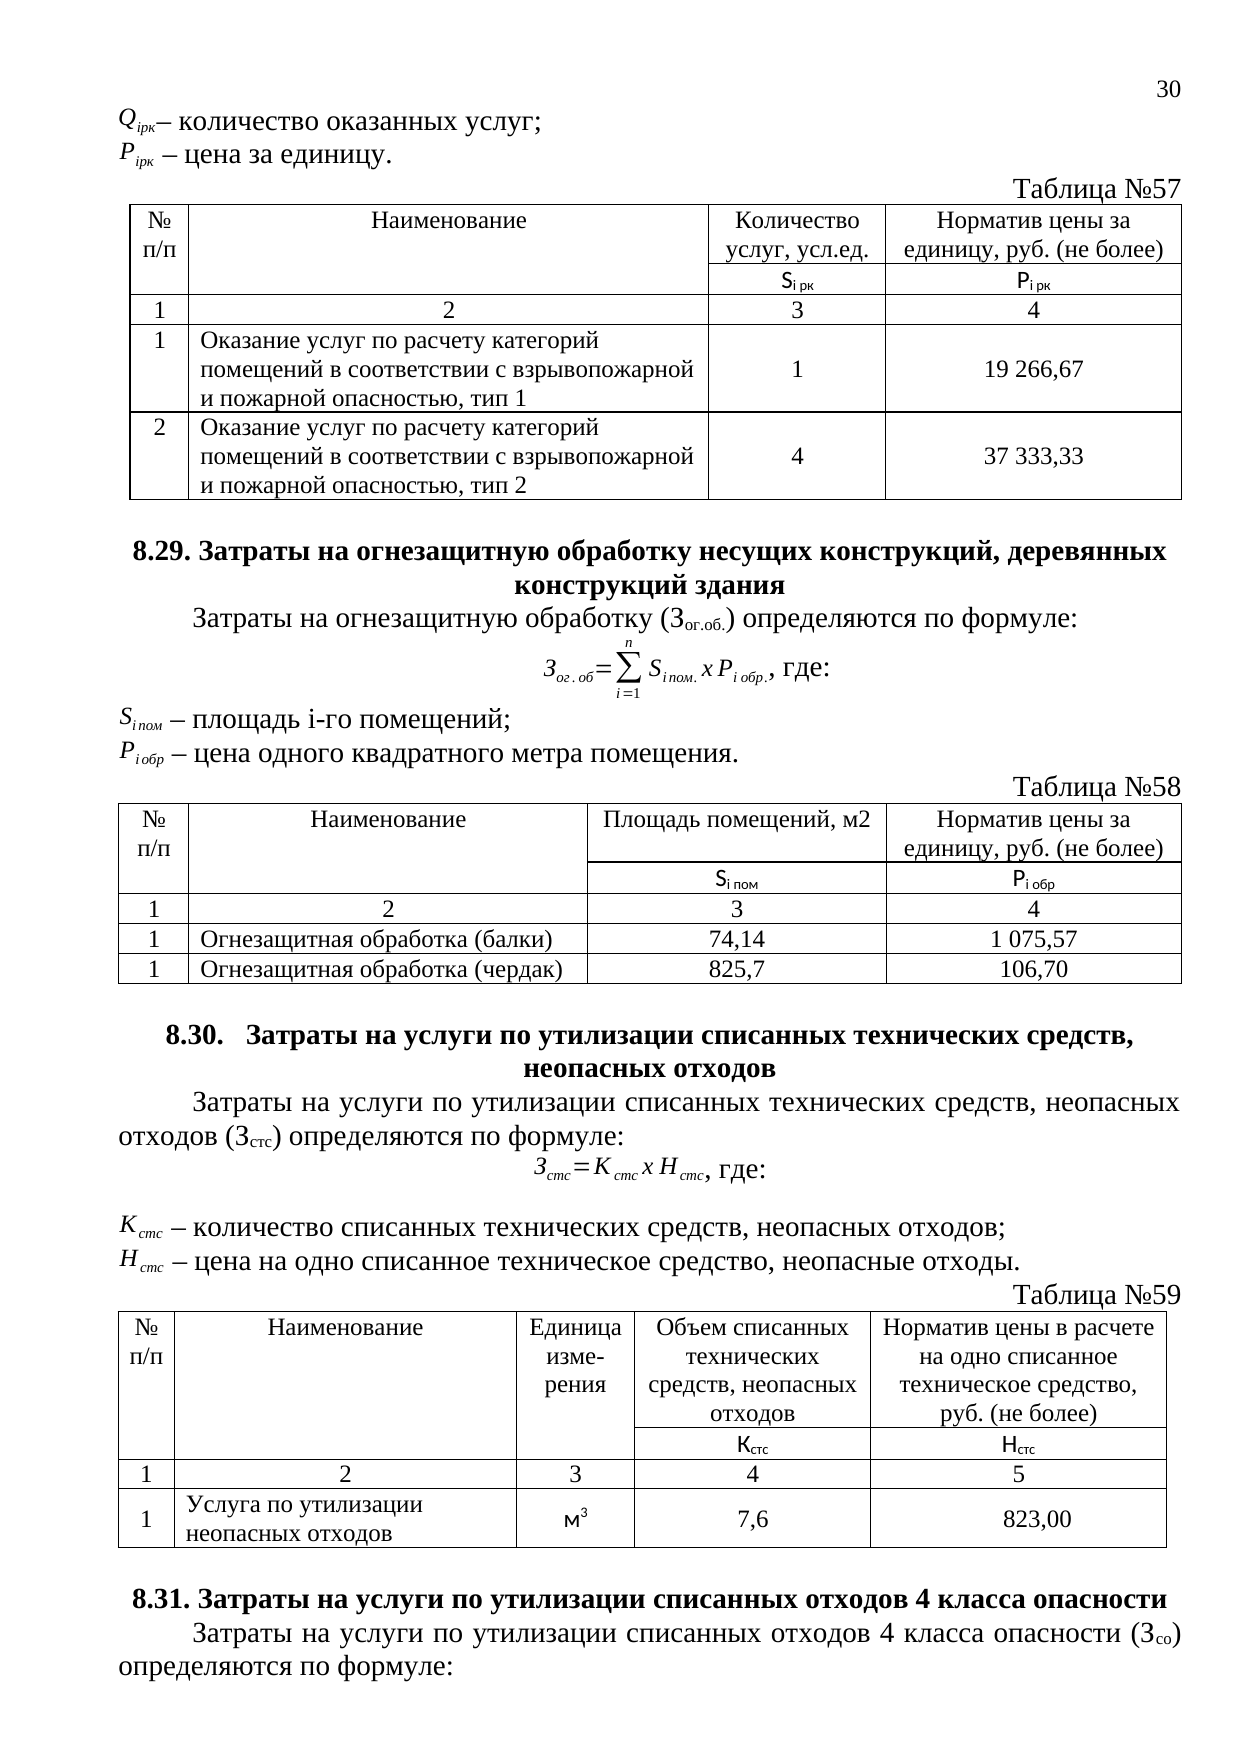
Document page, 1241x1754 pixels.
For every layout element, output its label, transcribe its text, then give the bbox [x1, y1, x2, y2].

text Таблица №59 [118, 1277, 1181, 1311]
table_cell 37 333,33 [886, 413, 1181, 499]
table_header Площадь помещений, м2 [588, 804, 886, 861]
table_cell 1 [709, 325, 885, 411]
table_header Объем списанных технических средств, неопасных отходов [635, 1312, 870, 1427]
text , где: [118, 634, 1181, 701]
table_cell Si рк [709, 264, 885, 294]
table_cell 2 [189, 894, 587, 923]
table_cell 4 [886, 295, 1181, 324]
table_cell 3 [517, 1460, 634, 1488]
table_cell 2 [189, 295, 708, 324]
table_cell 823,00 [871, 1489, 1166, 1547]
table_header Норматив цены за единицу, руб. (не более) [886, 205, 1181, 263]
table_cell 7,6 [635, 1489, 870, 1547]
table_cell 1 [119, 894, 188, 923]
table_cell 4 [709, 413, 885, 499]
table_cell 19 266,67 [886, 325, 1181, 411]
text – цена на одно списанное техническое средство, неопасные отходы. [118, 1243, 1181, 1277]
table_cell 2 [175, 1460, 516, 1488]
text – площадь i-гo помещений; [118, 701, 1181, 735]
table_header Норматив цены в расчете на одно списанное техническое средство, руб. (не более) [871, 1312, 1166, 1427]
text Таблица №57 [118, 171, 1181, 204]
table_header № п/п [119, 804, 188, 893]
table_header Единица изме-рения [517, 1312, 634, 1458]
text – количество оказанных услуг; [118, 103, 1181, 137]
text 8.30. Затраты на услуги по утилизации списанных технических средств, неопасных отходов [118, 1017, 1181, 1084]
table_header № п/п [119, 1312, 174, 1458]
table_cell Рi обр [887, 863, 1181, 893]
table_cell 106,70 [887, 954, 1181, 982]
table_cell 1 075,57 [887, 924, 1181, 953]
text – цена за единицу. [118, 137, 1181, 171]
table_cell 3 [588, 894, 886, 923]
text – количество списанных технических средств, неопасных отходов; [118, 1209, 1181, 1243]
table_cell 1 [119, 954, 188, 982]
table_cell Услуга по утилизации неопасных отходов [175, 1489, 516, 1547]
text Таблица №58 [118, 769, 1181, 803]
table_cell 4 [635, 1460, 870, 1488]
table_cell Si пом [588, 863, 886, 893]
table_cell 1 [119, 924, 188, 953]
text 8.31. Затраты на услуги по утилизации списанных отходов 4 класса опасности [118, 1581, 1181, 1615]
table_cell м3 [517, 1489, 634, 1547]
table_cell Оказание услуг по расчету категорий помещений в соответствии с взрывопожарной и пожарной опасностью, тип 2 [189, 413, 708, 499]
table_cell 1 [131, 295, 188, 324]
table_cell Pi рк [886, 264, 1181, 294]
table_header Наименование [175, 1312, 516, 1458]
table_cell 5 [871, 1460, 1166, 1488]
table_cell Огнезащитная обработка (балки) [189, 924, 587, 953]
table_cell 1 [131, 325, 188, 411]
table_cell Огнезащитная обработка (чердак) [189, 954, 587, 982]
table_header Норматив цены за единицу, руб. (не более) [887, 804, 1181, 861]
table_cell 1 [119, 1460, 174, 1488]
table_cell 1 [119, 1489, 174, 1547]
table_cell Нстс [871, 1428, 1166, 1458]
table_cell Кстс [635, 1428, 870, 1458]
table_cell Оказание услуг по расчету категорий помещений в соответствии с взрывопожарной и пожарной опасностью, тип 1 [189, 325, 708, 411]
table_cell 4 [887, 894, 1181, 923]
table_header Количество услуг, усл.ед. [709, 205, 885, 263]
text Затраты на услуги по утилизации списанных отходов 4 класса опасности (Зсо) определяются по формуле: [118, 1615, 1181, 1682]
text , где: [118, 1151, 1181, 1185]
table_header Наименование [189, 205, 708, 294]
table_cell 2 [131, 413, 188, 499]
text Затраты на услуги по утилизации списанных технических средств, неопасных отходов (Зстс) определяются по формуле: [118, 1084, 1181, 1151]
text – цена одного квадратного метра помещения. [118, 735, 1181, 769]
text Затраты на огнезащитную обработку (Зог.об.) определяются по формуле: [118, 600, 1181, 634]
text 8.29. Затраты на огнезащитную обработку несущих конструкций, деревянных конструкций здания [118, 533, 1181, 600]
table_cell 3 [709, 295, 885, 324]
table_header № п/п [131, 205, 188, 294]
table_header Наименование [189, 804, 587, 893]
table_cell 825,7 [588, 954, 886, 982]
table_cell 74,14 [588, 924, 886, 953]
